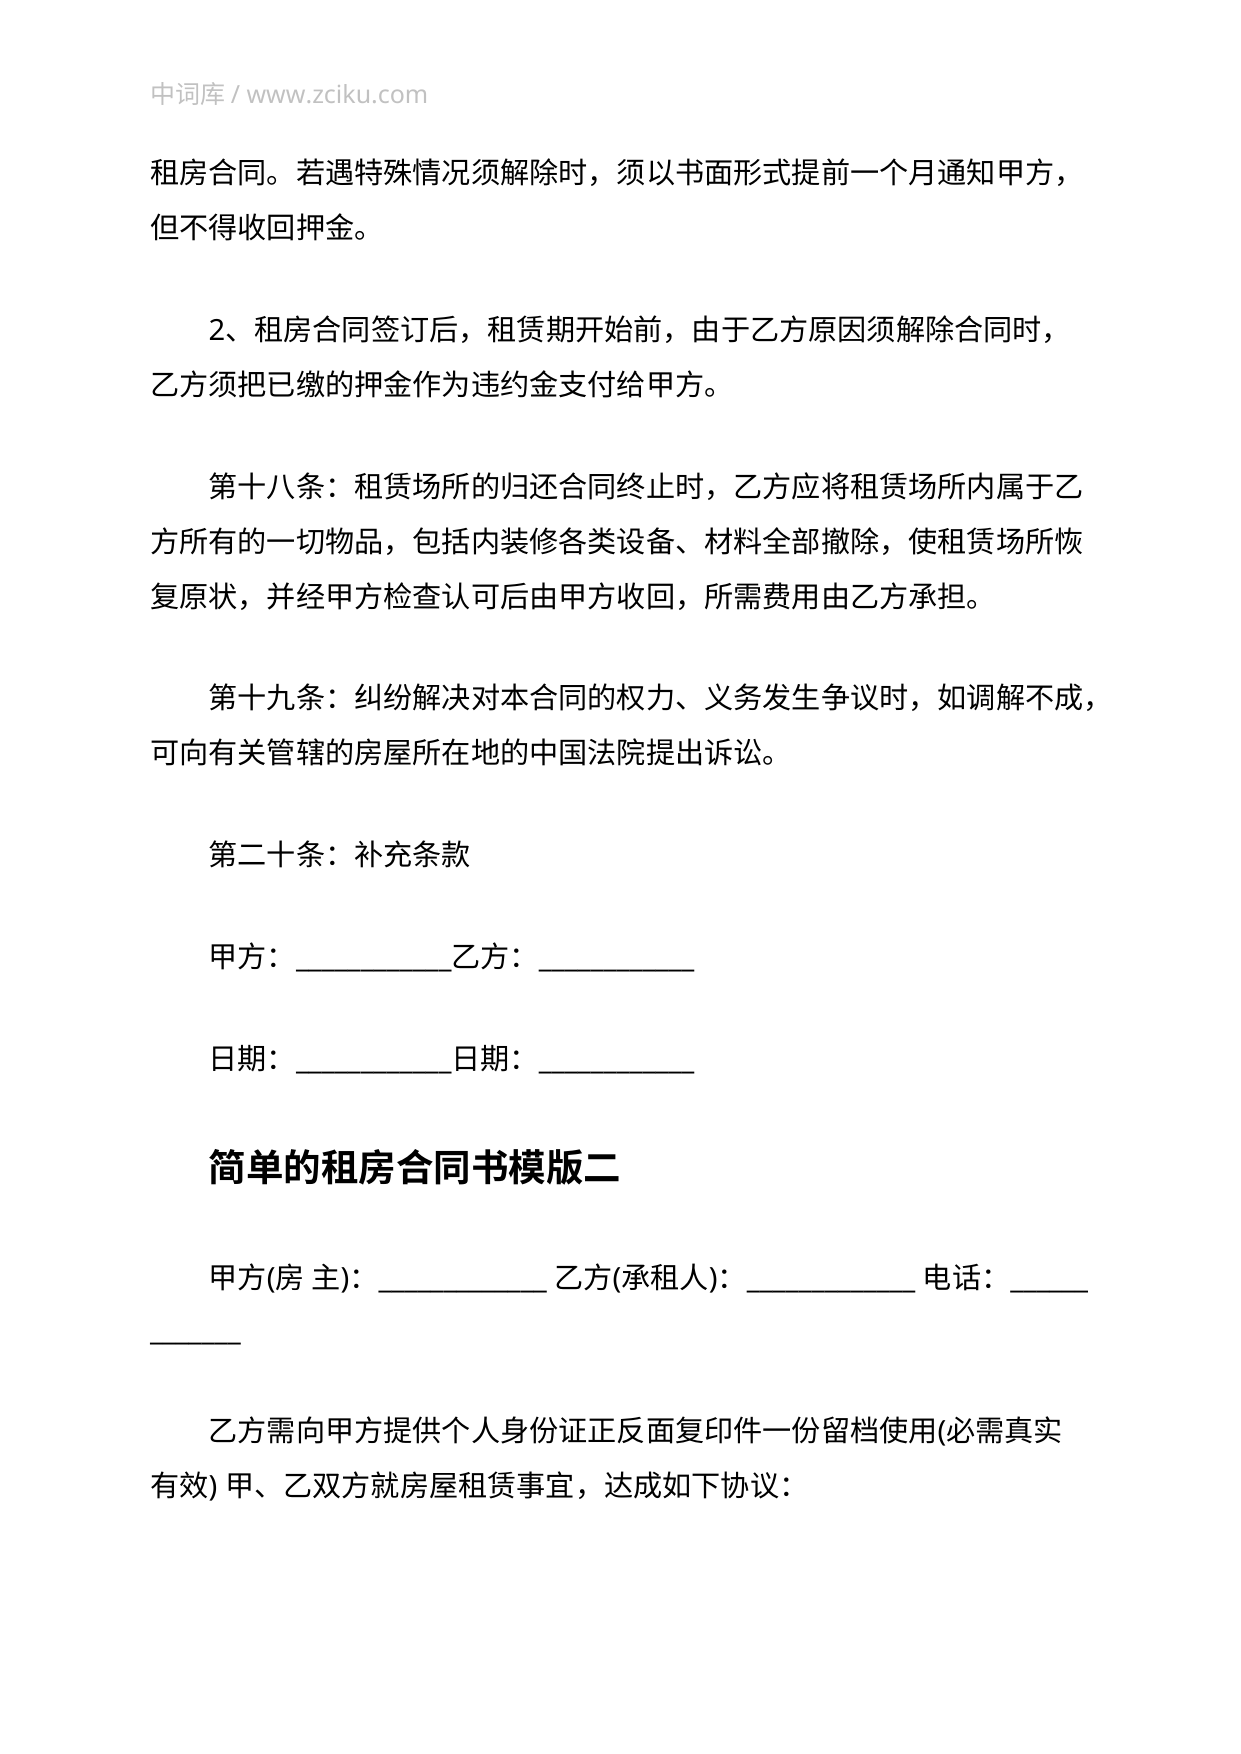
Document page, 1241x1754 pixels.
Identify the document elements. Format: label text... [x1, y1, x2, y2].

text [150, 150, 1090, 247]
text 甲方(房 主)：_____________ 乙方(承租人)：_____________ 电话：_____________ [150, 1255, 1090, 1349]
text 2、租房合同签订后，租赁期开始前，由于乙方原因须解除合同时，乙方须把已缴的押金作为违约金支付给甲方。 [150, 307, 1090, 404]
text 第二十条：补充条款 [150, 832, 1090, 874]
text 第十八条：租赁场所的归还合同终止时，乙方应将租赁场所内属于乙方所有的一切物品，包括内装修各类设备、材料全部撤除，使租赁场所恢复原状，并经甲方检查认可后由甲方收回，所需费用由乙方承担。 [150, 463, 1090, 616]
text 乙方需向甲方提供个人身份证正反面复印件一份留档使用(必需真实有效) 甲、乙双方就房屋租赁事宜，达成如下协议： [150, 1407, 1090, 1505]
text 第十九条：纠纷解决对本合同的权力、义务发生争议时，如调解不成，可向有关管辖的房屋所在地的中国法院提出诉讼。 [150, 675, 1090, 772]
text 简单的租房合同书模版二 [150, 1137, 1090, 1192]
text 甲方：____________乙方：____________ [150, 933, 1090, 976]
text 日期：____________日期：____________ [150, 1035, 1090, 1078]
